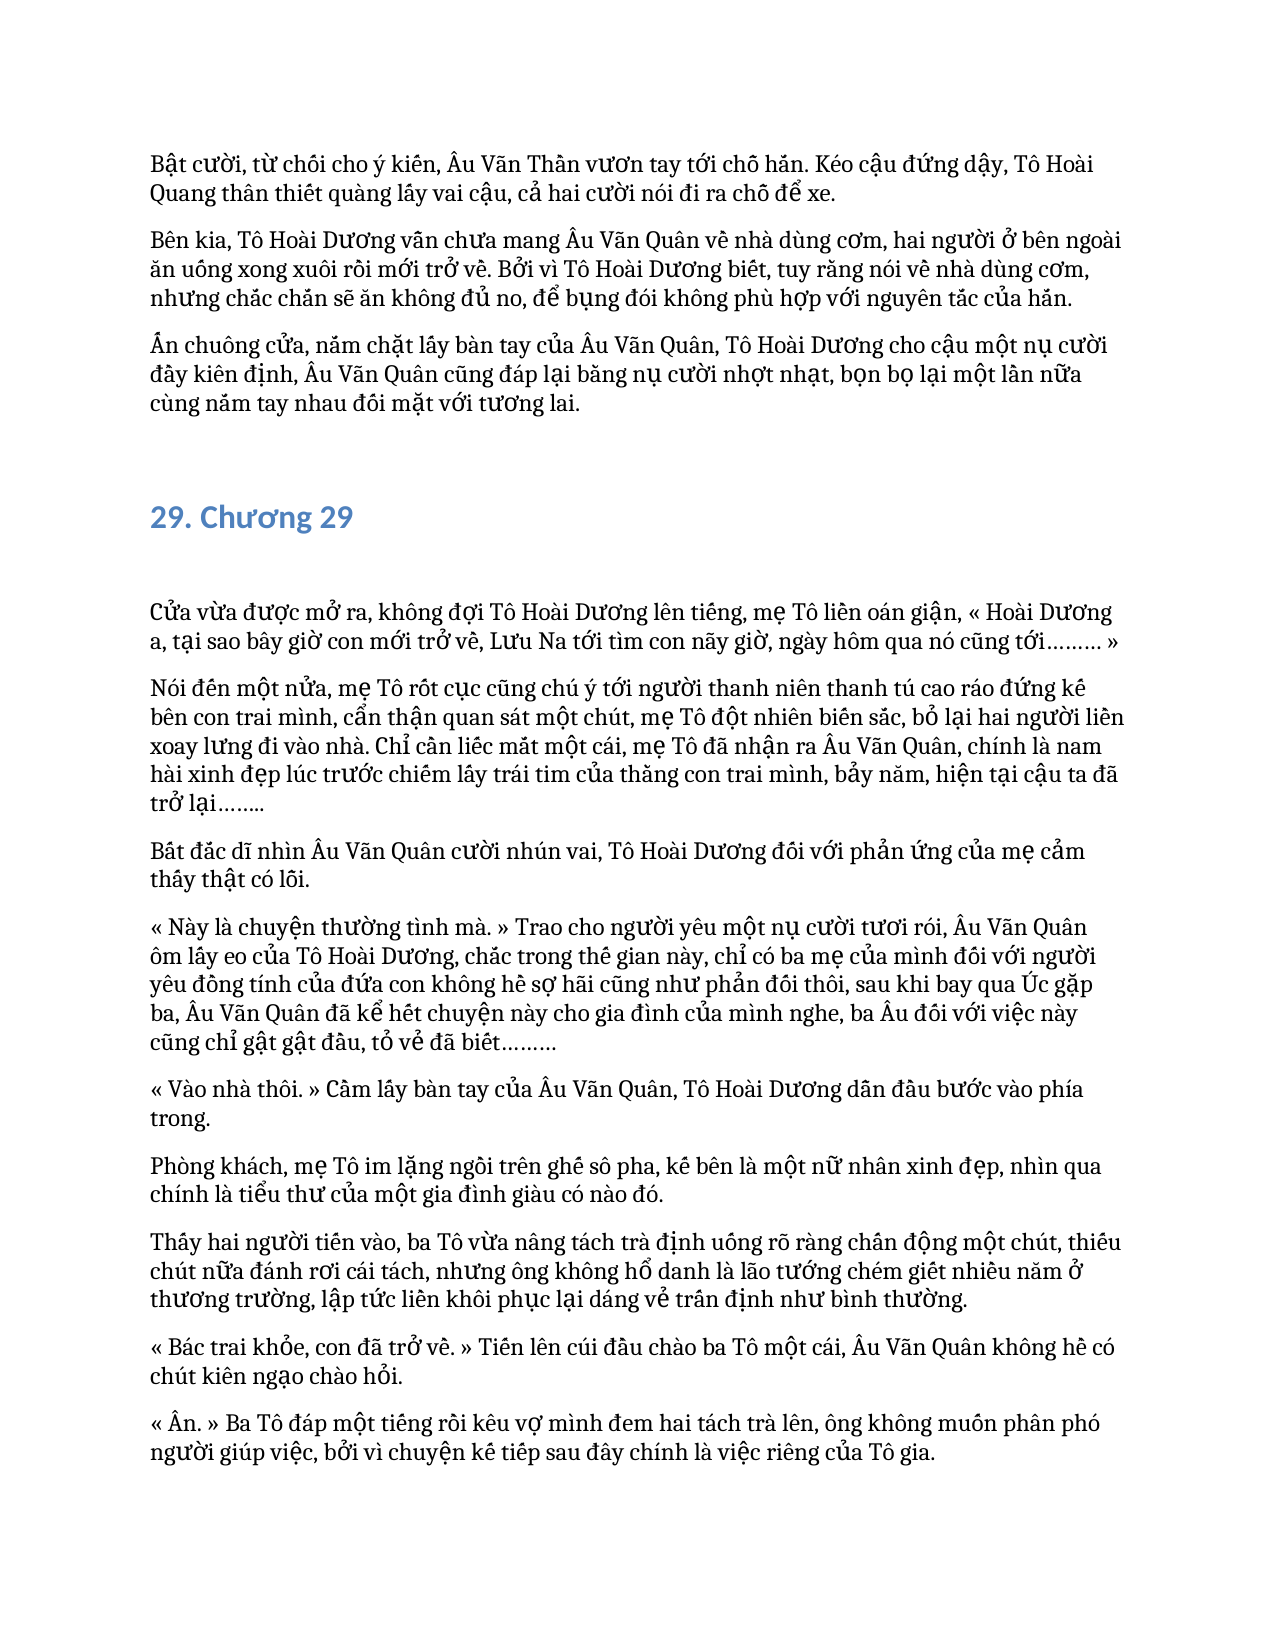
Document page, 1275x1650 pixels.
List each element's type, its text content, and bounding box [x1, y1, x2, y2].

text Ấn chuông cửa, nắm chặt lấy bàn tay của Âu Vãn Quân, Tô Hoài Dương cho cậu một nụ cười đầy kiên định, Âu Vãn Quân cũng đáp lại bằng nụ cười nhợt nhạt, bọn bọ lại một lần nữa cùng nắm tay nhau đối mặt với tương lai. [150, 331, 1125, 475]
subtitle 29. Chương 29 [150, 496, 1125, 537]
text « Vào nhà thôi. » Cầm lấy bàn tay của Âu Vãn Quân, Tô Hoài Dương dẫn đầu bước vào phía trong. [150, 1075, 1125, 1133]
text Thấy hai người tiến vào, ba Tô vừa nâng tách trà định uống rõ ràng chấn động một chút, thiếu chút nữa đánh rơi cái tách, nhưng ông không hổ danh là lão tướng chém giết nhiều năm ở thương trường, lập tức liền khôi phục lại dáng vẻ trấn định như bình thường. [150, 1228, 1125, 1314]
text Cửa vừa được mở ra, không đợi Tô Hoài Dương lên tiếng, mẹ Tô liền oán giận, « Hoài Dương a, tại sao bây giờ con mới trở về, Lưu Na tới tìm con nãy giờ, ngày hôm qua nó cũng tới……… » [150, 540, 1125, 655]
text « Bác trai khỏe, con đã trở về. » Tiến lên cúi đầu chào ba Tô một cái, Âu Vãn Quân không hề có chút kiên ngạo chào hỏi. [150, 1333, 1125, 1390]
text Nói đến một nửa, mẹ Tô rốt cục cũng chú ý tới người thanh niên thanh tú cao ráo đứng kế bên con trai mình, cẩn thận quan sát một chút, mẹ Tô đột nhiên biến sắc, bỏ lại hai người liền xoay lưng đi vào nhà. Chỉ cần liếc mắt một cái, mẹ Tô đã nhận ra Âu Vãn Quân, chính là nam hài xinh đẹp lúc trước chiếm lấy trái tim của thằng con trai mình, bảy năm, hiện tại cậu ta đã trở lại…….. [150, 674, 1125, 818]
text « Ân. » Ba Tô đáp một tiếng rồi kêu vợ mình đem hai tách trà lên, ông không muốn phân phó người giúp việc, bởi vì chuyện kế tiếp sau đây chính là việc riêng của Tô gia. [150, 1409, 1125, 1467]
text Bất đắc dĩ nhìn Âu Vãn Quân cười nhún vai, Tô Hoài Dương đối với phản ứng của mẹ cảm thấy thật có lỗi. [150, 837, 1125, 894]
text « Này là chuyện thường tình mà. » Trao cho người yêu một nụ cười tươi rói, Âu Vãn Quân ôm lấy eo của Tô Hoài Dương, chắc trong thế gian này, chỉ có ba mẹ của mình đối với người yêu đồng tính của đứa con không hề sợ hãi cũng như phản đối thôi, sau khi bay qua Úc gặp ba, Âu Vãn Quân đã kể hết chuyện này cho gia đình của mình nghe, ba Âu đối với việc này cũng chỉ gật gật đầu, tỏ vẻ đã biết……… [150, 913, 1125, 1057]
text Bên kia, Tô Hoài Dương vẫn chưa mang Âu Vãn Quân về nhà dùng cơm, hai người ở bên ngoài ăn uống xong xuôi rồi mới trở về. Bởi vì Tô Hoài Dương biết, tuy rằng nói về nhà dùng cơm, nhưng chắc chắn sẽ ăn không đủ no, để bụng đói không phù hợp với nguyên tắc của hắn. [150, 226, 1125, 312]
text Phòng khách, mẹ Tô im lặng ngồi trên ghế sô pha, kế bên là một nữ nhân xinh đẹp, nhìn qua chính là tiểu thư của một gia đình giàu có nào đó. [150, 1152, 1125, 1209]
text Bật cười, từ chối cho ý kiến, Âu Vãn Thần vươn tay tới chỗ hắn. Kéo cậu đứng dậy, Tô Hoài Quang thân thiết quàng lấy vai cậu, cả hai cười nói đi ra chỗ để xe. [150, 150, 1125, 207]
